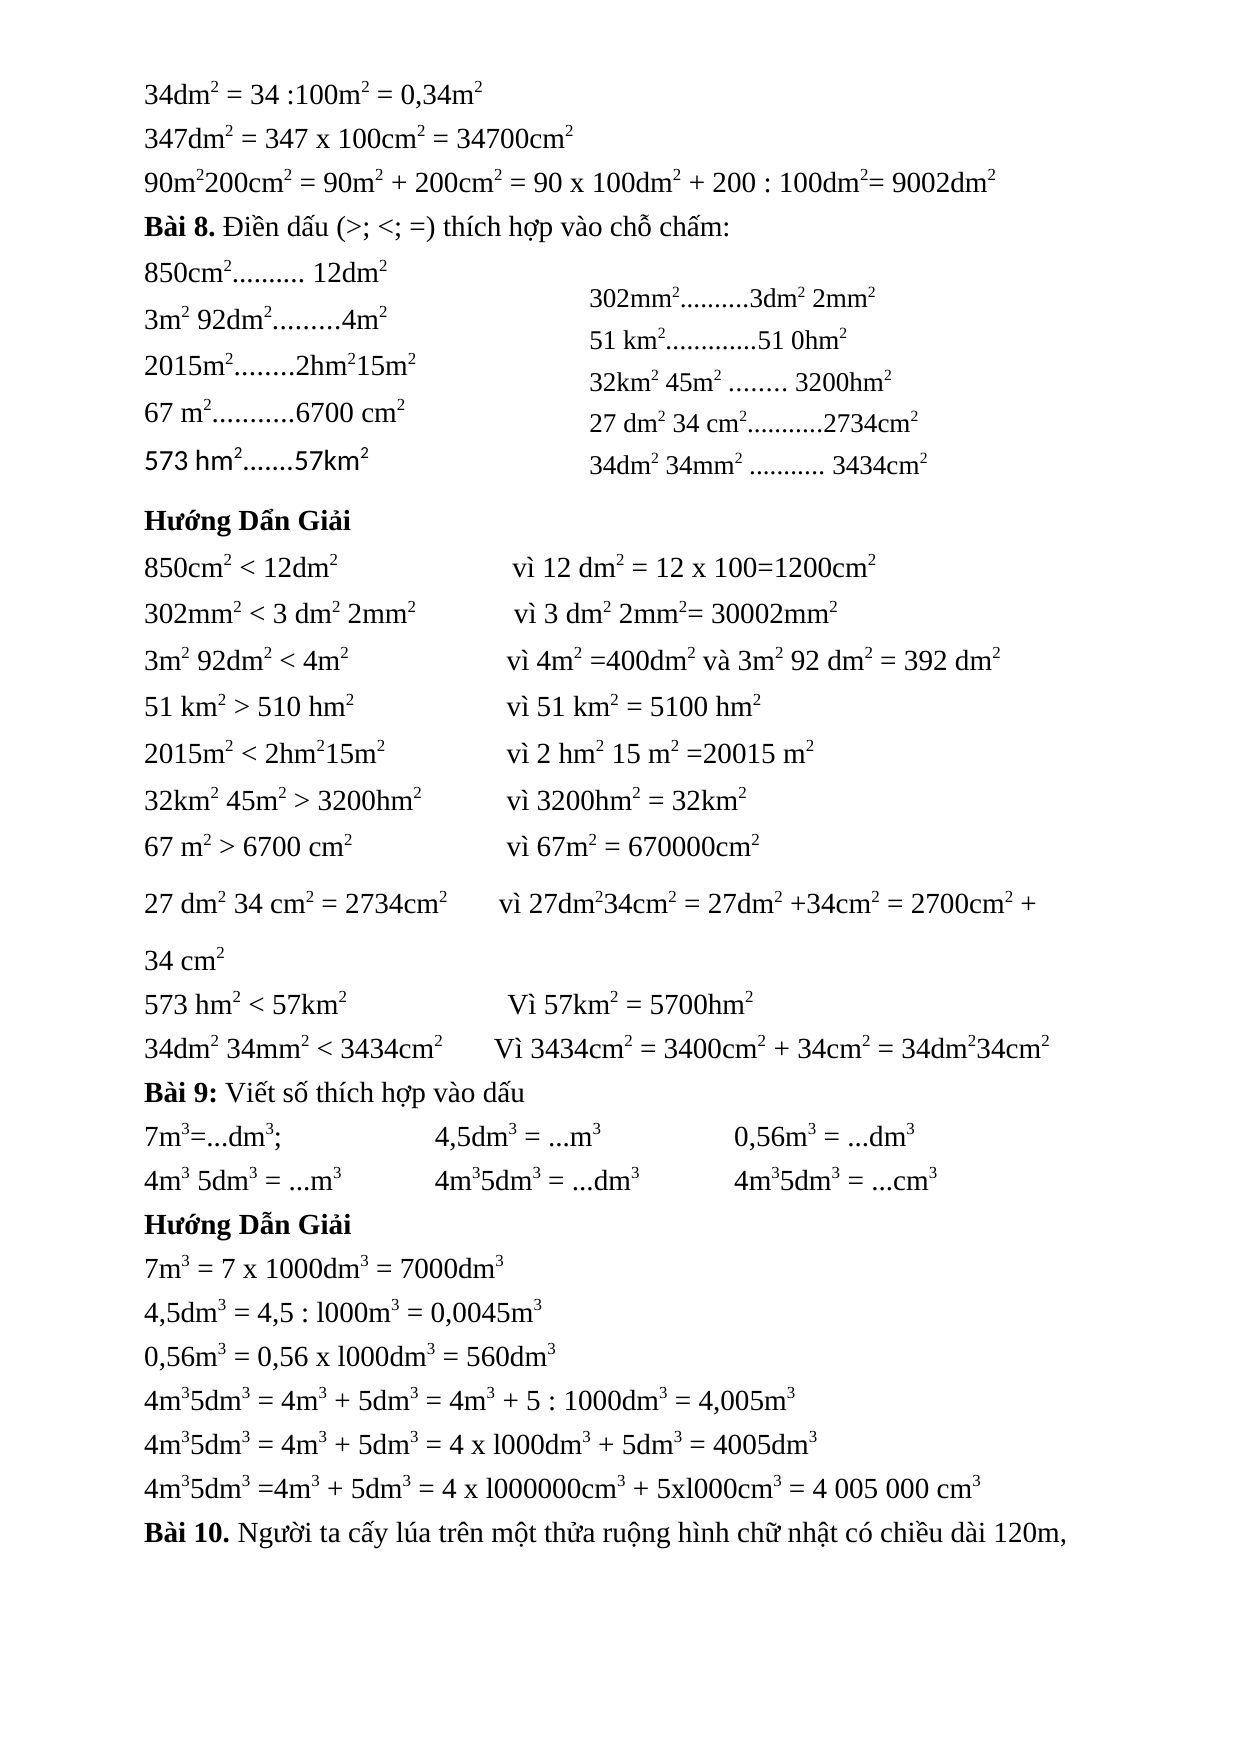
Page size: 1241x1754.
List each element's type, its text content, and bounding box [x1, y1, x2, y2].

text Bài 9: Viết số thích hợp vào dấu [144, 1075, 1089, 1109]
text 2015m2 2hm215m2 [144, 348, 1089, 382]
text 4m35dm3 = 4m3 + 5dm3 = 4 x l000dm3 + 5dm3 = 4005dm3 [144, 1427, 1089, 1460]
text 4m3 5dm3 = ...m3 4m35dm3 = ...dm3 4m35dm3 = ...cm3 [144, 1163, 1089, 1197]
text 7m3=...dm3; 4,5dm3 = ...m3 0,56m3 = ...dm3 [144, 1119, 1089, 1153]
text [144, 1515, 1089, 1548]
text 67 m2 > 6700 cm2 vì 67m2 = 670000cm2 [144, 829, 1089, 863]
text 34dm2 = 34 :100m2 = 0,34m2 [144, 77, 1089, 110]
text 34dm2 34mm2 < 3434cm2 Vì 3434cm2 = 3400cm2 + 34cm2 = 34dm234cm2 [144, 1031, 1089, 1065]
text 850cm2 < 12dm2 vì 12 dm2 = 12 x 100=1200cm2 [144, 550, 1089, 583]
text 0,56m3 = 0,56 x l000dm3 = 560dm3 [144, 1339, 1089, 1372]
text 4m35dm3 =4m3 + 5dm3 = 4 x l000000cm3 + 5xl000cm3 = 4 005 000 cm3 [144, 1471, 1089, 1504]
text 4,5dm3 = 4,5 : l000m3 = 0,0045m3 [144, 1295, 1089, 1328]
text Bài 8. Điền dấu (>; <; =) thích hợp vào chỗ chấm: [144, 209, 1089, 242]
text Hướng Dẫn Giải [144, 1207, 1089, 1241]
text 573 hm2....... 57km2 [144, 442, 1089, 477]
text 3m2 92dm2 < 4m2 vì 4m2 =400dm2 và 3m2 92 dm2 = 392 dm2 [144, 643, 1089, 677]
text 3m2 92dm2 4m2 [144, 302, 1089, 335]
text 2015m2 < 2hm215m2 vì 2 hm2 15 m2 =20015 m2 [144, 736, 1089, 770]
text 34 cm2 [144, 943, 1089, 977]
text 7m3 = 7 x 1000dm3 = 7000dm3 [144, 1251, 1089, 1284]
text 27 dm2 34 cm2 = 2734cm2 vì 27dm234cm2 = 27dm2 +34cm2 = 2700cm2 + [144, 886, 1089, 920]
text 573 hm2 < 57km2 Vì 57km2 = 5700hm2 [144, 987, 1089, 1021]
text 51 km2 > 510 hm2 vì 51 km2 = 5100 hm2 [144, 689, 1089, 723]
text 4m35dm3 = 4m3 + 5dm3 = 4m3 + 5 : 1000dm3 = 4,005m3 [144, 1383, 1089, 1416]
text 347dm2 = 347 x 100cm2 = 34700cm2 [144, 121, 1089, 154]
text 90m2200cm2 = 90m2 + 200cm2 = 90 x 100dm2 + 200 : 100dm2= 9002dm2 [144, 165, 1089, 198]
text 850cm2 12dm2 [144, 255, 1089, 289]
text Hướng Dẩn Giải [144, 503, 1089, 537]
text 32km2 45m2 > 3200hm2 vì 3200hm2 = 32km2 [144, 783, 1089, 816]
text 302mm2 < 3 dm2 2mm2 vì 3 dm2 2mm2= 30002mm2 [144, 596, 1089, 630]
text 67 m2 6700 cm2 [144, 395, 1089, 428]
